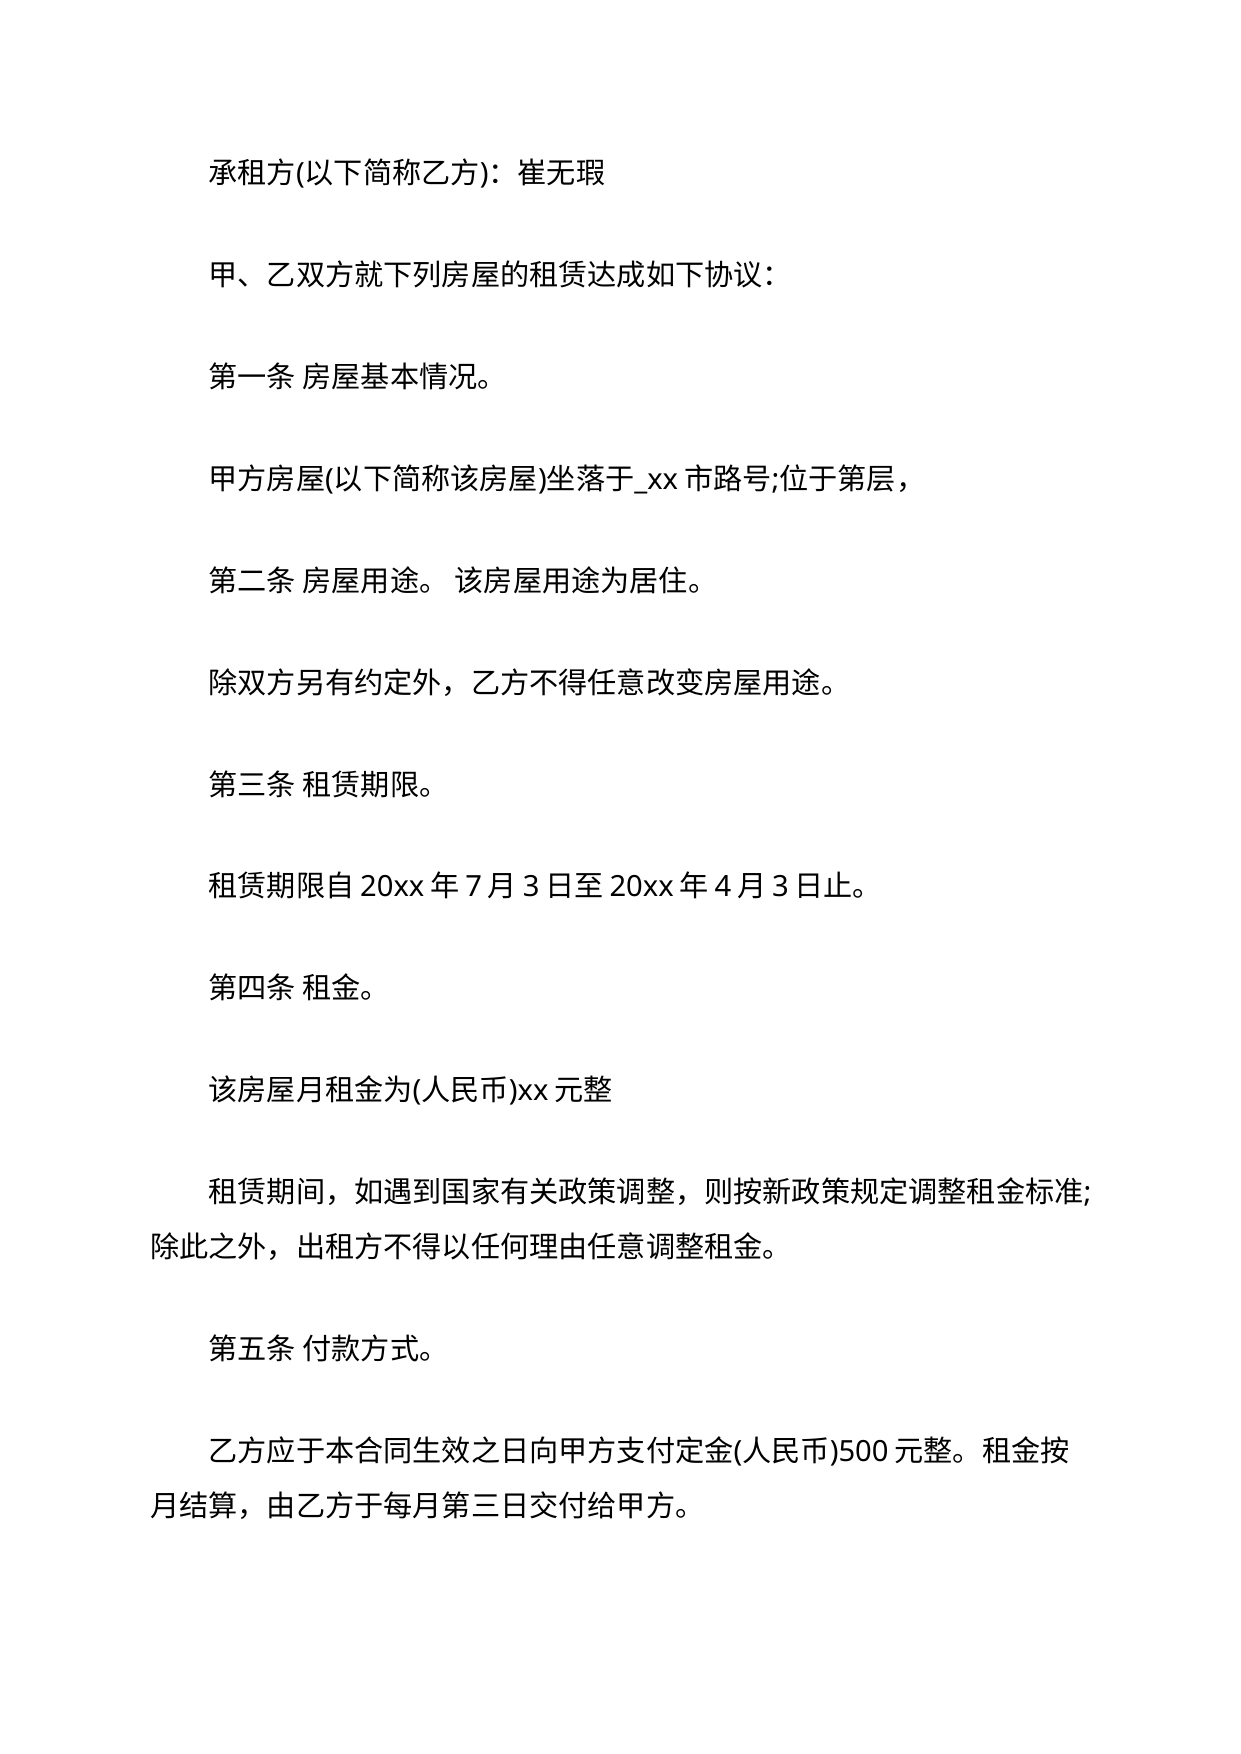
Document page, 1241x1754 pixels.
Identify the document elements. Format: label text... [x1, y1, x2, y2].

text 第三条 租赁期限。 [150, 761, 1090, 803]
text 第五条 付款方式。 [150, 1325, 1090, 1368]
text 乙方应于本合同生效之日向甲方支付定金(人民币)500元整。租金按月结算，由乙方于每月第三日交付给甲方。 [150, 1427, 1090, 1524]
text 甲、乙双方就下列房屋的租赁达成如下协议： [150, 252, 1090, 294]
text 除双方另有约定外，乙方不得任意改变房屋用途。 [150, 659, 1090, 702]
text 承租方(以下简称乙方)：崔无瑕 [150, 150, 1090, 192]
text 该房屋月租金为(人民币)xx元整 [150, 1067, 1090, 1109]
text 租赁期间，如遇到国家有关政策调整，则按新政策规定调整租金标准;除此之外，出租方不得以任何理由任意调整租金。 [150, 1168, 1090, 1266]
text 租赁期限自20xx年7月3日至20xx年4月3日止。 [150, 863, 1090, 905]
text 第四条 租金。 [150, 965, 1090, 1007]
text 第一条 房屋基本情况。 [150, 354, 1090, 396]
text 第二条 房屋用途。 该房屋用途为居住。 [150, 557, 1090, 600]
text 甲方房屋(以下简称该房屋)坐落于_xx市路号;位于第层， [150, 456, 1090, 498]
